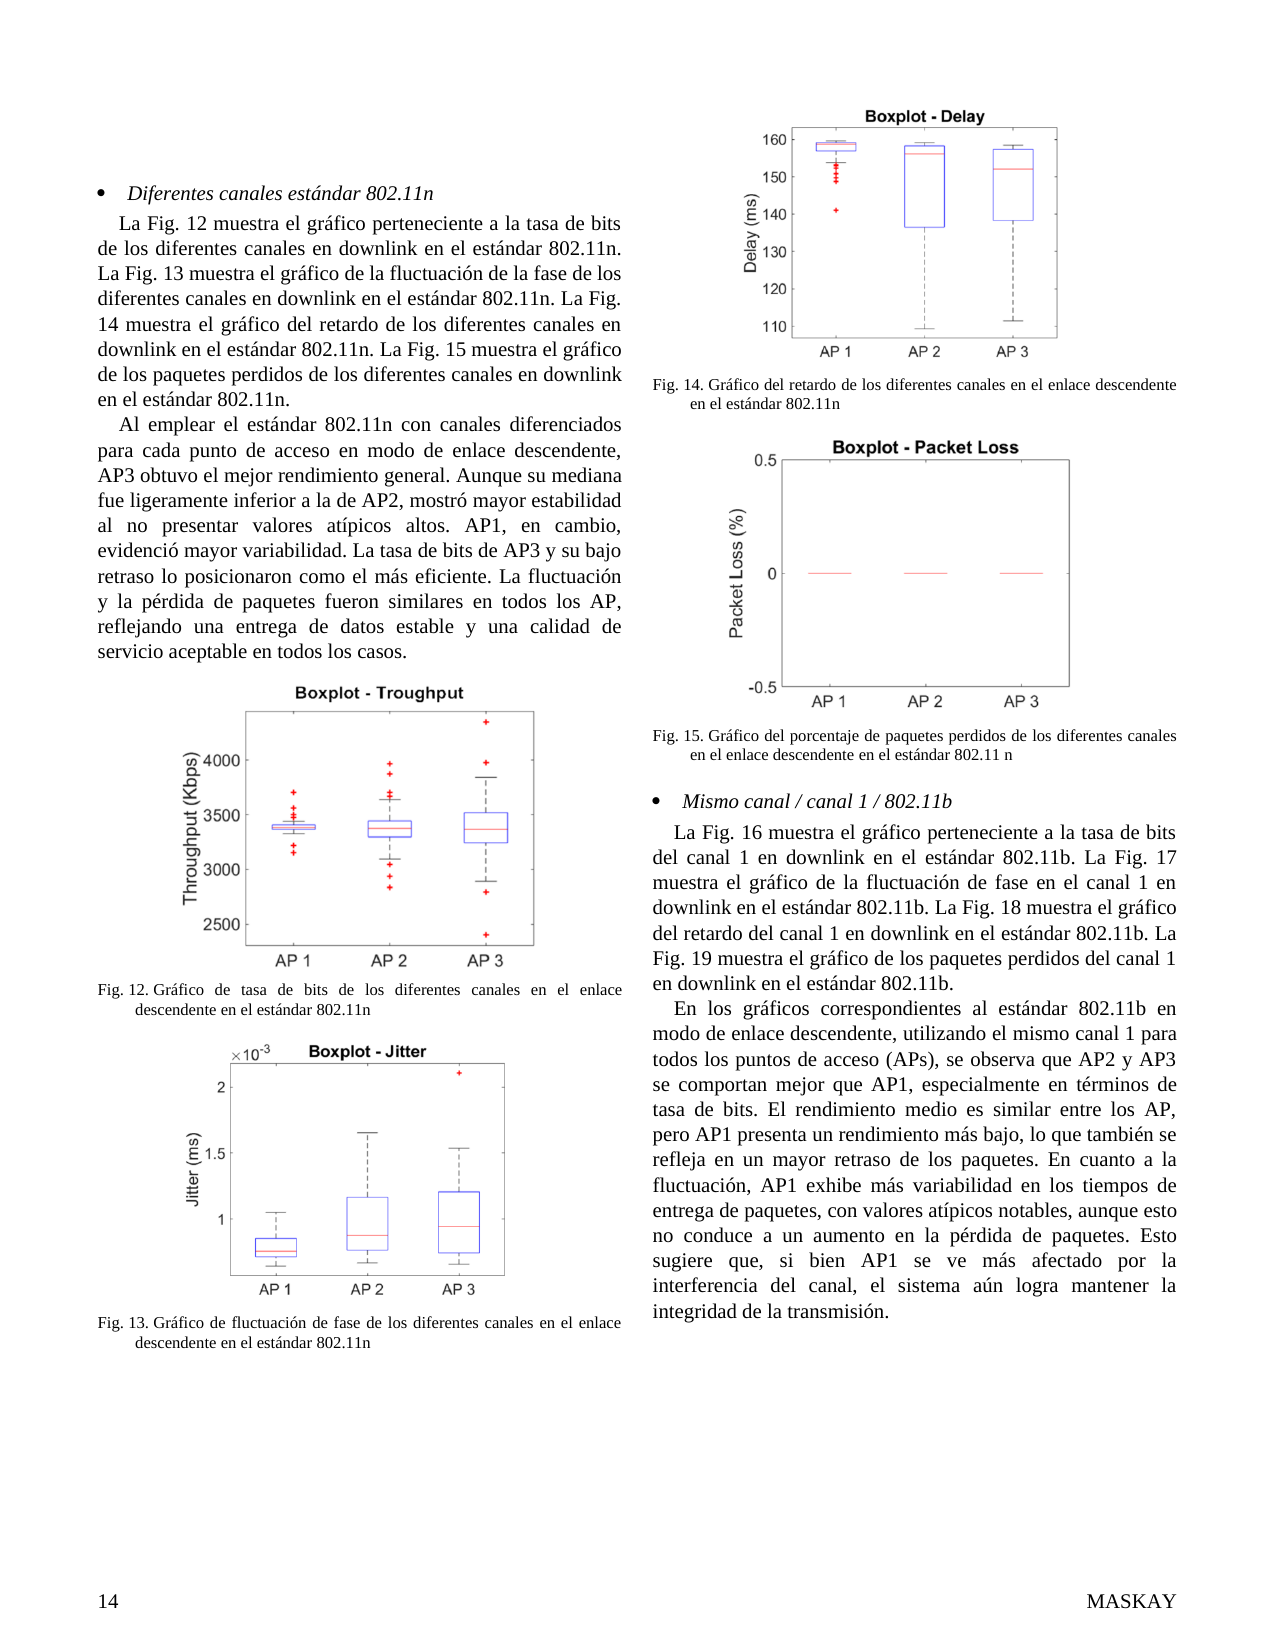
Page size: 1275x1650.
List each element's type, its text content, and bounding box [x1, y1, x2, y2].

subtitle Mismo canal / canal 1 / 802.11b [652, 789, 1177, 813]
picture [182, 1039, 538, 1305]
text La Fig. 12 muestra el gráfico perteneciente a la tasa de bits de los diferentes canales en downlink en el estándar 802.11n. La Fig. 13 muestra el gráfico de la fluctuación de la fase de los diferentes canales en downlink en el estándar 802.11n. La Fig. 14 muestra el gráfico del retardo de los diferentes canales en downlink en el estándar 802.11n. La Fig. 15 muestra el gráfico de los paquetes perdidos de los diferentes canales en downlink en el estándar 802.11n. [97, 211, 622, 411]
text En los gráficos correspondientes al estándar 802.11b en modo de enlace descendente, utilizando el mismo canal 1 para todos los puntos de acceso (APs), se observa que AP2 y AP3 se comportan mejor que AP1, especialmente en términos de tasa de bits. El rendimiento medio es similar entre los AP, pero AP1 presenta un rendimiento más bajo, lo que también se refleja en un mayor retraso de los paquetes. En cuanto a la fluctuación, AP1 exhibe más variabilidad en los tiempos de entrega de paquetes, con valores atípicos notables, aunque esto no conduce a un aumento en la pérdida de paquetes. Esto sugiere que, si bien AP1 se ve más afectado por la interferencia del canal, el sistema aún logra mantener la integridad de la transmisión. [652, 996, 1177, 1323]
picture [726, 434, 1104, 718]
picture [740, 105, 1090, 367]
text Gráfico del porcentaje de paquetes perdidos de los diferentes canales en el enlace descendente en el estándar 802.11 n [652, 726, 1177, 764]
text Gráfico de fluctuación de fase de los diferentes canales en el enlace descendente en el estándar 802.11n [97, 1313, 622, 1352]
picture [176, 685, 544, 972]
text Gráfico del retardo de los diferentes canales en el enlace descendente en el estándar 802.11n [652, 375, 1177, 413]
text La Fig. 16 muestra el gráfico perteneciente a la tasa de bits del canal 1 en downlink en el estándar 802.11b. La Fig. 17 muestra el gráfico de la fluctuación de fase en el canal 1 en downlink en el estándar 802.11b. La Fig. 18 muestra el gráfico del retardo del canal 1 en downlink en el estándar 802.11b. La Fig. 19 muestra el gráfico de los paquetes perdidos del canal 1 en downlink en el estándar 802.11b. [652, 820, 1177, 995]
text Al emplear el estándar 802.11n con canales diferenciados para cada punto de acceso en modo de enlace descendente, AP3 obtuvo el mejor rendimiento general. Aunque su mediana fue ligeramente inferior a la de AP2, mostró mayor estabilidad al no presentar valores atípicos altos. AP1, en cambio, evidenció mayor variabilidad. La tasa de bits de AP3 y su bajo retraso lo posicionaron como el más eficiente. La fluctuación y la pérdida de paquetes fueron similares en todos los AP, reflejando una entrega de datos estable y una calidad de servicio aceptable en todos los casos. [97, 412, 622, 663]
text Gráfico de tasa de bits de los diferentes canales en el enlace descendente en el estándar 802.11n [97, 980, 622, 1018]
subtitle Diferentes canales estándar 802.11n [97, 180, 622, 204]
